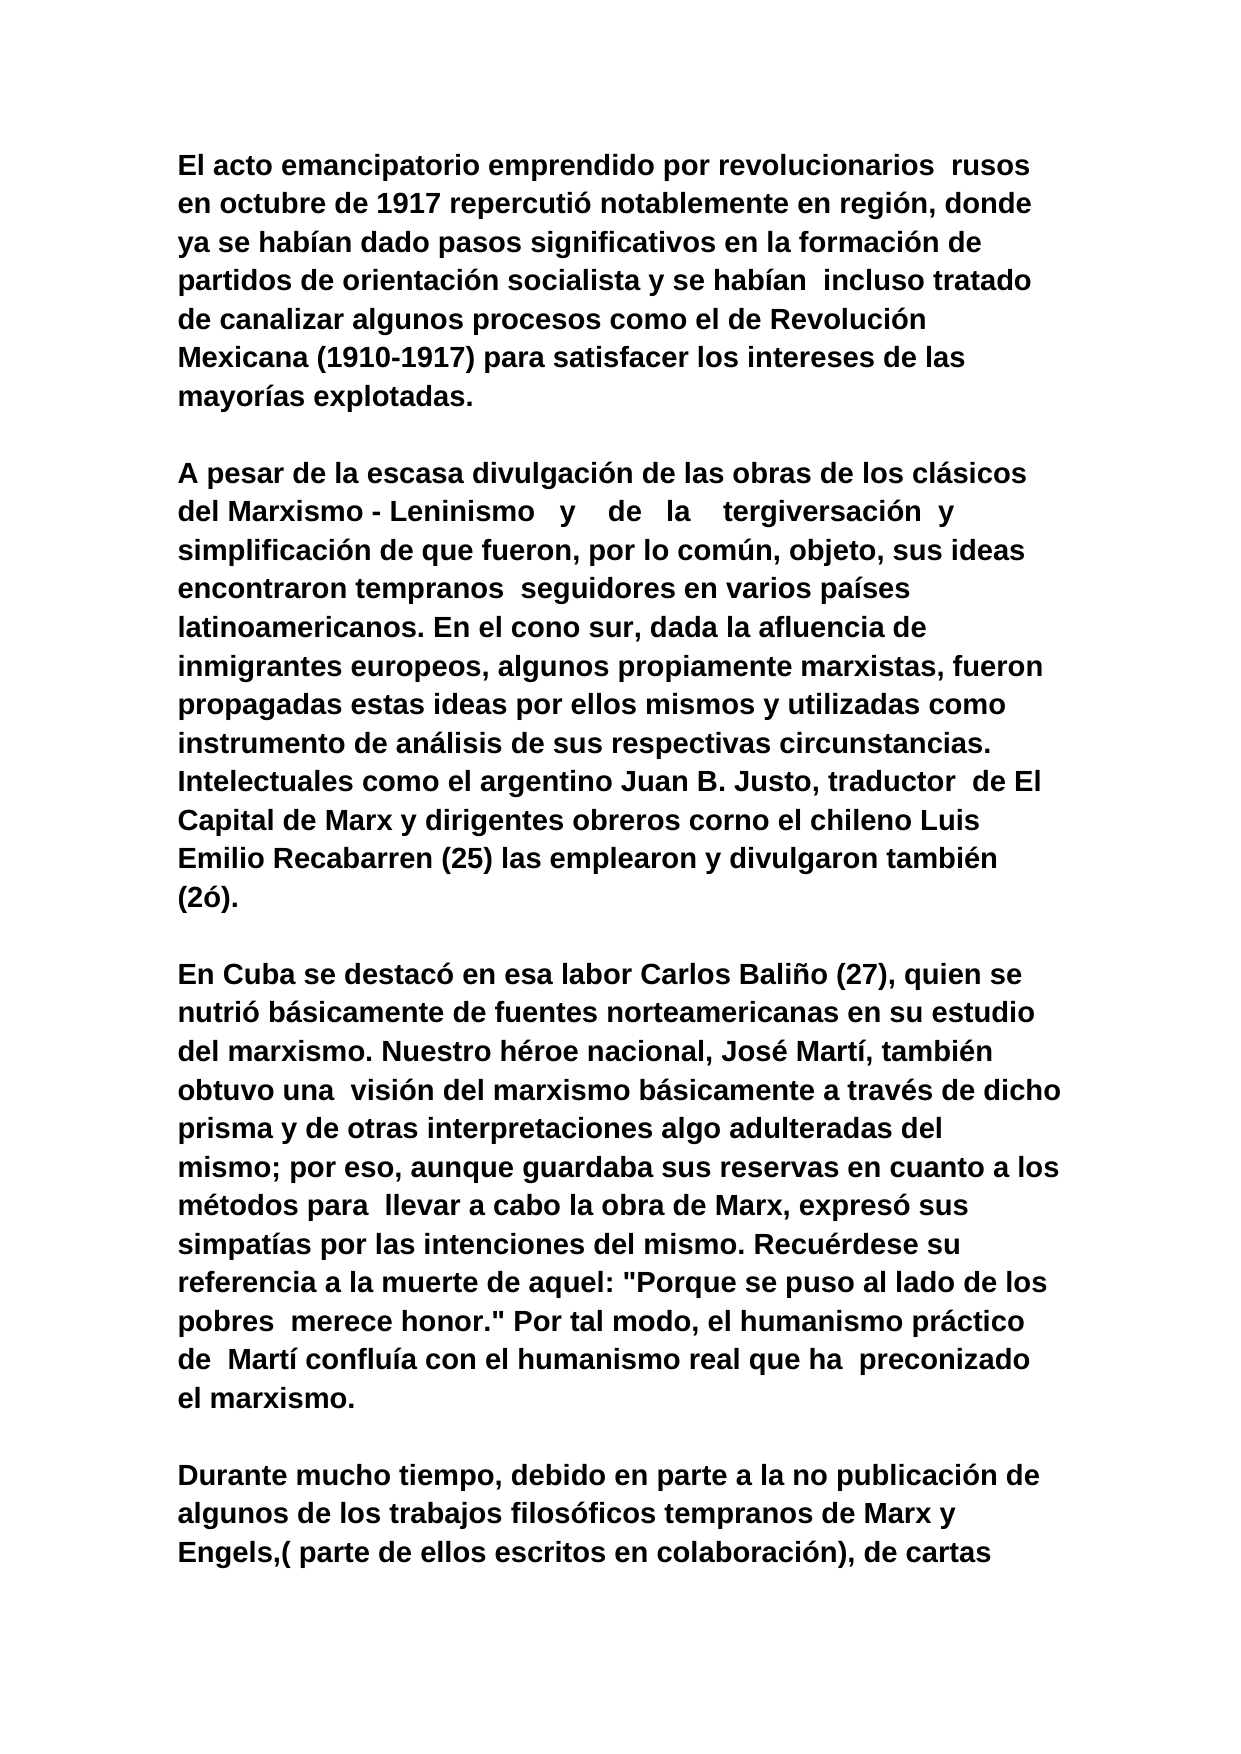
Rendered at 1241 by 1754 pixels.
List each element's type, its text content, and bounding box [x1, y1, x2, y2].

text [177, 1458, 1063, 1569]
text En Cuba se destacó en esa labor Carlos Baliño (27), quien se nutrió básicamente de fuentes norteamericanas en su estudio del marxismo. Nuestro héroe nacional, José Martí, también obtuvo una visión del marxismo básicamente a través de dicho prisma y de otras interpretaciones algo adulteradas del mismo; por eso, aunque guardaba sus reservas en cuanto a los métodos para llevar a cabo la obra de Marx, expresó sus simpatías por las intenciones del mismo. Recuérdese su referencia a la muerte de aquel: "Porque se puso al lado de los pobres merece honor." Por tal modo, el humanismo práctico de Martí confluía con el humanismo real que ha preconizado el marxismo. [177, 957, 1063, 1414]
text El acto emancipatorio emprendido por revolucionarios rusos en octubre de 1917 repercutió notablemente en región, donde ya se habían dado pasos significativos en la formación de partidos de orientación socialista y se habían incluso tratado de canalizar algunos procesos como el de Revolución Mexicana (1910-1917) para satisfacer los intereses de las mayorías explotadas. [177, 148, 1063, 412]
text A pesar de la escasa divulgación de las obras de los clásicos del Marxismo - Leninismo y de la tergiversación y simplificación de que fueron, por lo común, objeto, sus ideas encontraron tempranos seguidores en varios países latinoamericanos. En el cono sur, dada la afluencia de inmigrantes europeos, algunos propiamente marxistas, fueron propagadas estas ideas por ellos mismos y utilizadas como instrumento de análisis de sus respectivas circunstancias. Intelectuales como el argentino Juan B. Justo, traductor de El Capital de Marx y dirigentes obreros corno el chileno Luis Emilio Recabarren (25) las emplearon y divulgaron también (2ó). [177, 456, 1063, 913]
